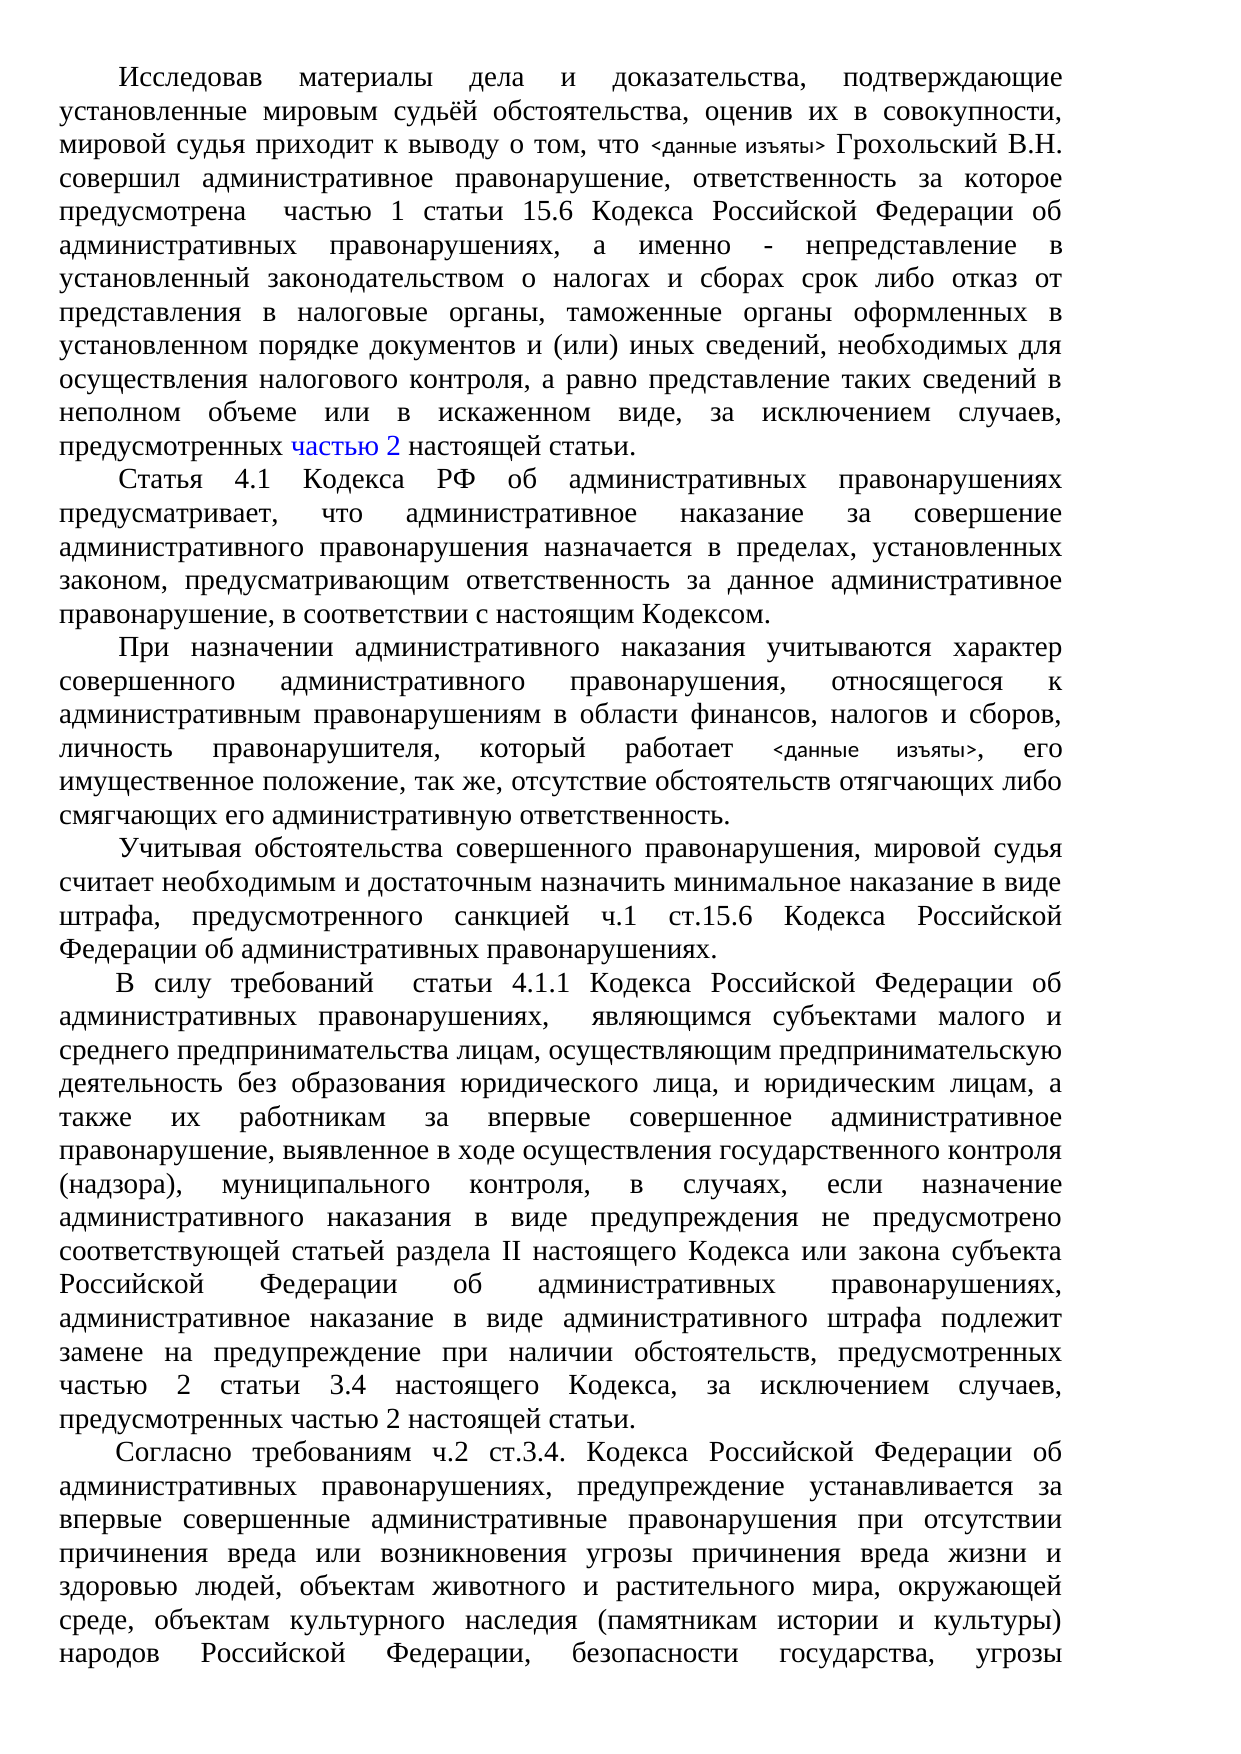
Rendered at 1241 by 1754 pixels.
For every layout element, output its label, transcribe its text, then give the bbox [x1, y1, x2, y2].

text Учитывая обстоятельства совершенного правонарушения, мировой судья считает необходимым и достаточным назначить минимальное наказание в виде штрафа, предусмотренного санкцией ч.1 ст.15.6 Кодекса Российской Федерации об административных правонарушениях. [59, 831, 1063, 965]
text Статья 4.1 Кодекса РФ об административных правонарушениях предусматривает, что административное наказание за совершение административного правонарушения назначается в пределах, установленных законом, предусматривающим ответственность за данное административное правонарушение, в соответствии с настоящим Кодексом. [59, 462, 1063, 629]
text Исследовав материалы дела и доказательства, подтверждающие установленные мировым судьёй обстоятельства, оценив их в совокупности, мировой судья приходит к выводу о том, что <данные изъяты> Грохольский В.Н. совершил административное правонарушение, ответственность за которое предусмотрена частью 1 статьи 15.6 Кодекса Российской Федерации об административных правонарушениях, а именно - непредставление в установленный законодательством о налогах и сборах срок либо отказ от представления в налоговые органы, таможенные органы оформленных в установленном порядке документов и (или) иных сведений, необходимых для осуществления налогового контроля, а равно представление таких сведений в неполном объеме или в искаженном виде, за исключением случаев, предусмотренных частью 2 настоящей статьи. [59, 59, 1063, 462]
text При назначении административного наказания учитываются характер совершенного административного правонарушения, относящегося к административным правонарушениям в области финансов, налогов и сборов, личность правонарушителя, который работает <данные изъяты>, его имущественное положение, так же, отсутствие обстоятельств отягчающих либо смягчающих его административную ответственность. [59, 629, 1063, 831]
text В силу требований статьи 4.1.1 Кодекса Российской Федерации об административных правонарушениях, являющимся субъектами малого и среднего предпринимательства лицам, осуществляющим предпринимательскую деятельность без образования юридического лица, и юридическим лицам, а также их работникам за впервые совершенное административное правонарушение, выявленное в ходе осуществления государственного контроля (надзора), муниципального контроля, в случаях, если назначение административного наказания в виде предупреждения не предусмотрено соответствующей статьей раздела II настоящего Кодекса или закона субъекта Российской Федерации об административных правонарушениях, административное наказание в виде административного штрафа подлежит замене на предупреждение при наличии обстоятельств, предусмотренных частью 2 статьи 3.4 настоящего Кодекса, за исключением случаев, предусмотренных частью 2 настоящей статьи. [59, 965, 1063, 1434]
